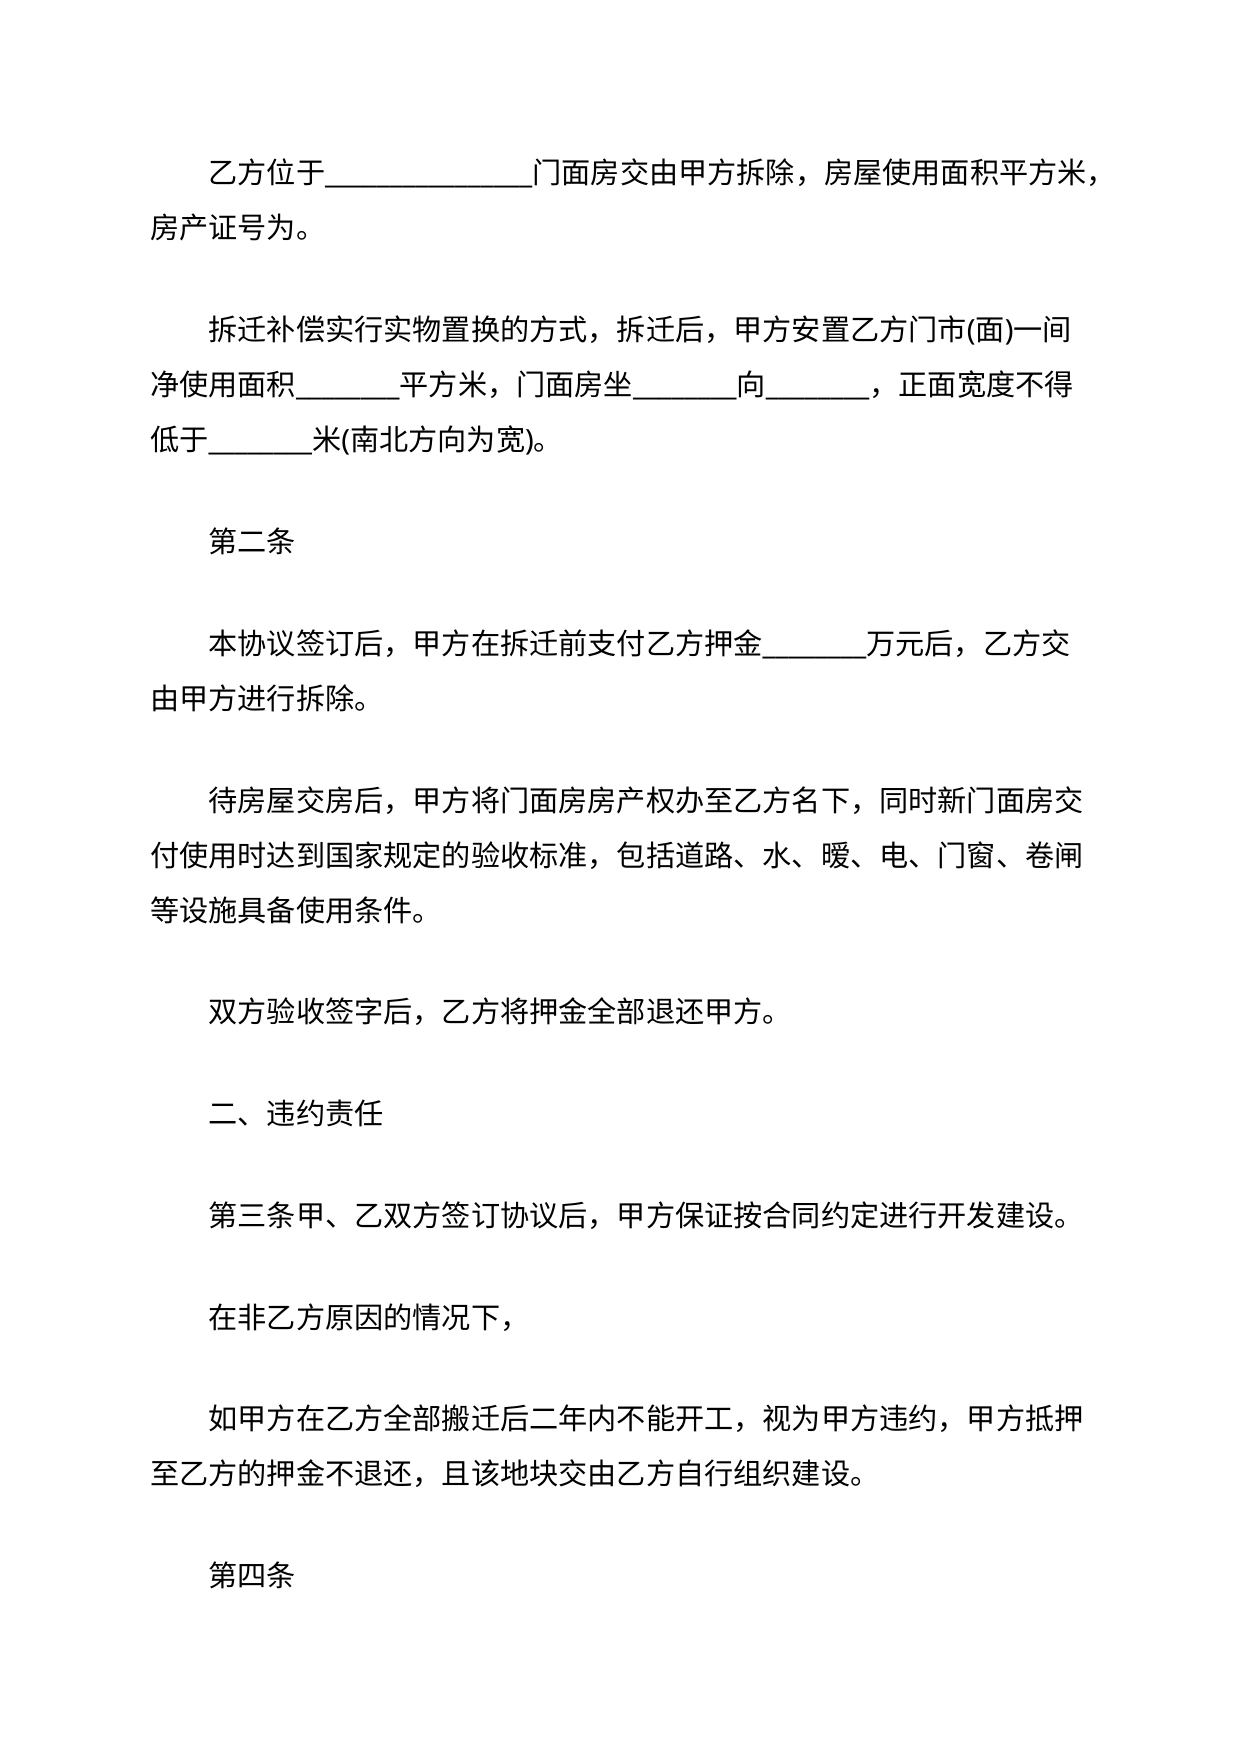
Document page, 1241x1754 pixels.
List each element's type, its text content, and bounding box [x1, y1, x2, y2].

text 乙方位于________________门面房交由甲方拆除，房屋使用面积平方米，房产证号为。 [150, 150, 1090, 247]
text 第四条 [150, 1553, 1090, 1595]
text 拆迁补偿实行实物置换的方式，拆迁后，甲方安置乙方门市(面)一间净使用面积________平方米，门面房坐________向________，正面宽度不得低于________米(南北方向为宽)。 [150, 307, 1090, 459]
text 第三条甲、乙双方签订协议后，甲方保证按合同约定进行开发建设。 [150, 1192, 1090, 1235]
text 二、违约责任 [150, 1091, 1090, 1133]
text 本协议签订后，甲方在拆迁前支付乙方押金________万元后，乙方交由甲方进行拆除。 [150, 621, 1090, 718]
text 双方验收签字后，乙方将押金全部退还甲方。 [150, 989, 1090, 1031]
text 在非乙方原因的情况下， [150, 1294, 1090, 1336]
text 第二条 [150, 519, 1090, 561]
text 待房屋交房后，甲方将门面房房产权办至乙方名下，同时新门面房交付使用时达到国家规定的验收标准，包括道路、水、暧、电、门窗、卷闸等设施具备使用条件。 [150, 777, 1090, 929]
text 如甲方在乙方全部搬迁后二年内不能开工，视为甲方违约，甲方抵押至乙方的押金不退还，且该地块交由乙方自行组织建设。 [150, 1396, 1090, 1493]
